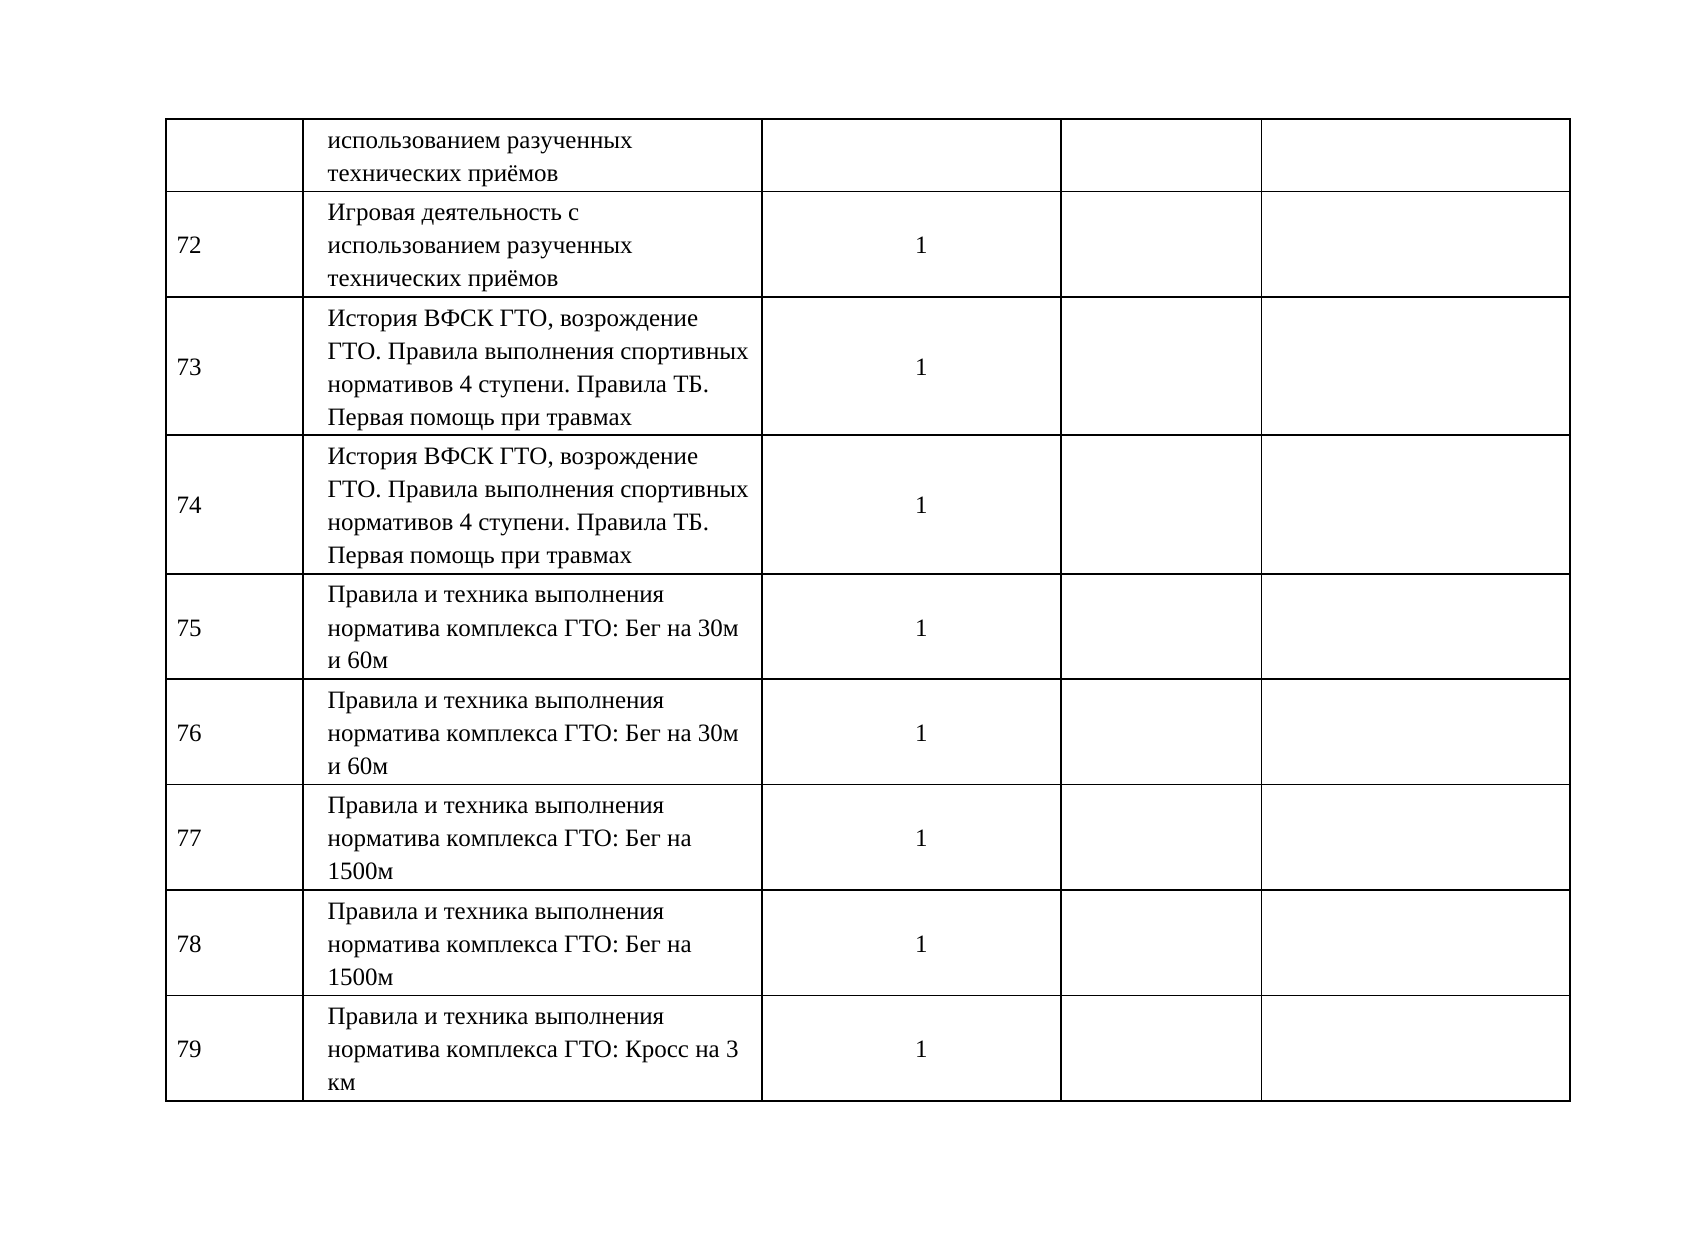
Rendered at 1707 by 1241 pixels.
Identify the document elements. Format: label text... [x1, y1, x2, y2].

table_cell [1062, 996, 1261, 1100]
table_cell 1 [763, 120, 1060, 191]
table_cell [1062, 891, 1261, 994]
table_cell Правила и техника выполнения норматива комплекса ГТО: Бег на 30м и 60м [304, 680, 761, 784]
table_cell [1262, 891, 1569, 994]
table_cell [1062, 680, 1261, 784]
table_cell [1262, 436, 1569, 573]
table_cell [1262, 298, 1569, 434]
table_cell 71 [167, 120, 302, 191]
table_cell [1062, 192, 1261, 296]
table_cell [304, 192, 761, 296]
table_cell 1 [763, 192, 1060, 296]
table_cell [1262, 996, 1569, 1100]
table_cell 1 [763, 436, 1060, 573]
table_cell Правила и техника выполнения норматива комплекса ГТО: Бег на 1500м [304, 891, 761, 994]
table_cell 72 [167, 192, 302, 296]
table_cell 1 [763, 575, 1060, 678]
table_cell 1 [763, 680, 1060, 784]
table_cell [1062, 575, 1261, 678]
table_cell История ВФСК ГТО, возрождение ГТО. Правила выполнения спортивных нормативов 4 ступени. Правила ТБ. Первая помощь при травмах [304, 298, 761, 434]
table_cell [304, 120, 761, 191]
table_cell [1262, 575, 1569, 678]
table_cell Правила и техника выполнения норматива комплекса ГТО: Кросс на 3 км [304, 996, 761, 1100]
table_cell 1 [763, 785, 1060, 889]
table_cell 1 [763, 996, 1060, 1100]
table_cell [1062, 436, 1261, 573]
table_cell 78 [167, 891, 302, 994]
table_cell [1062, 298, 1261, 434]
table_cell [1262, 785, 1569, 889]
table_cell [1262, 120, 1569, 191]
table_cell [1062, 785, 1261, 889]
table_cell Правила и техника выполнения норматива комплекса ГТО: Бег на 1500м [304, 785, 761, 889]
table_cell 76 [167, 680, 302, 784]
table_cell 73 [167, 298, 302, 434]
table_cell [1262, 680, 1569, 784]
table_cell 1 [763, 298, 1060, 434]
table_cell [1262, 192, 1569, 296]
table_cell 75 [167, 575, 302, 678]
table_cell [1062, 120, 1261, 191]
table_cell 77 [167, 785, 302, 889]
table_cell 1 [763, 891, 1060, 994]
table_cell 79 [167, 996, 302, 1100]
table_cell Правила и техника выполнения норматива комплекса ГТО: Бег на 30м и 60м [304, 575, 761, 678]
table_cell История ВФСК ГТО, возрождение ГТО. Правила выполнения спортивных нормативов 4 ступени. Правила ТБ. Первая помощь при травмах [304, 436, 761, 573]
table_cell 74 [167, 436, 302, 573]
